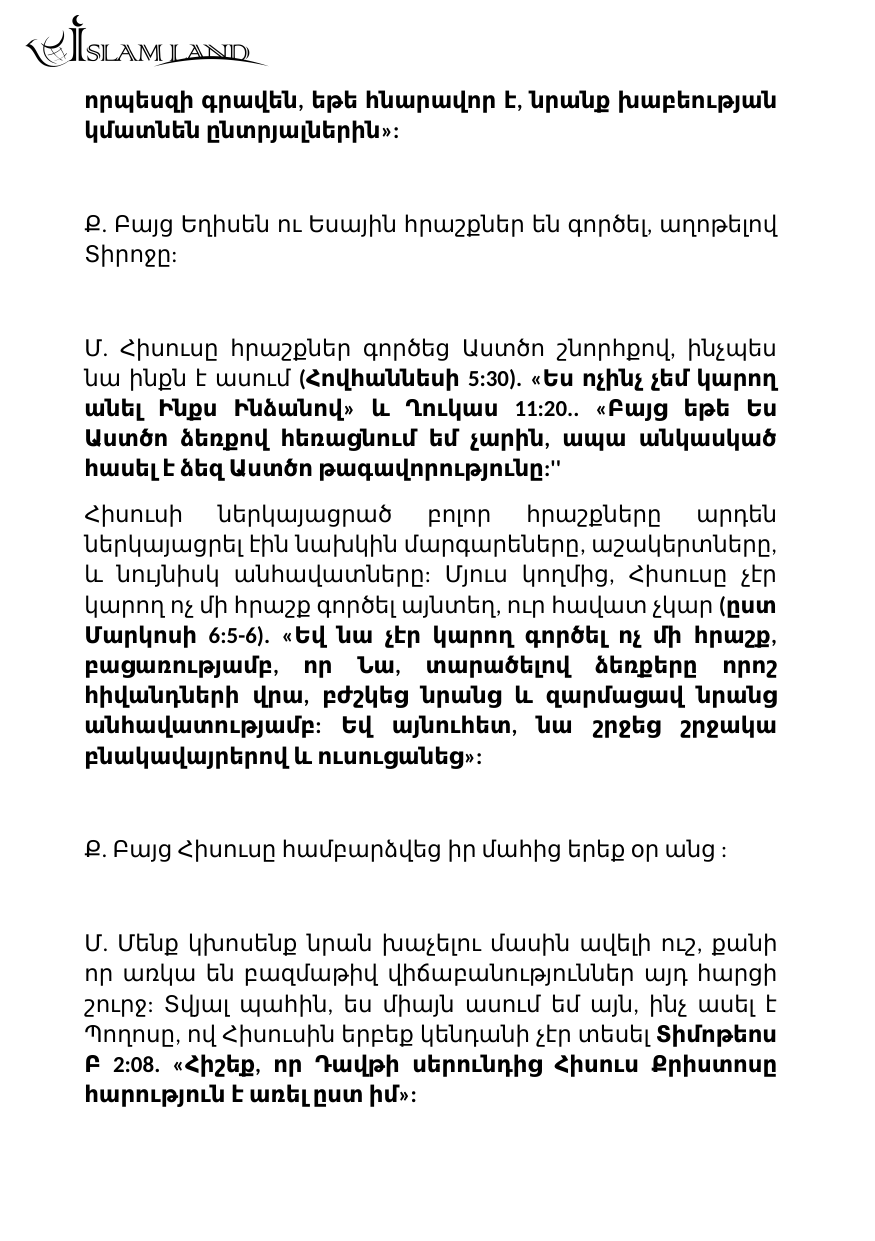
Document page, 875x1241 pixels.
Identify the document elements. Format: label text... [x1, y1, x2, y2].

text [84, 86, 777, 144]
text Ք. Բայց Հիսուսը համբարձվեց իր մահից երեք օր անց : [84, 836, 777, 863]
text Հիսուսի ներկայացրած բոլոր հրաշքները արդեն ներկայացրել էին նախկին մարգարեները, աշակերտները, և նույնիսկ անհավատները: Մյուս կողմից, Հիսուսը չէր կարող ոչ մի հրաշք գործել այնտեղ, ուր հավատ չկար (ըստ Մարկոսի 6:5-6). «Եվ նա չէր կարող գործել ոչ մի հրաշք, բացառությամբ, որ Նա, տարածելով ձեռքերը որոշ հիվանդների վրա, բժշկեց նրանց և զարմացավ նրանց անհավատությամբ: Եվ այնուհետ, նա շրջեց շրջակա բնակավայրերով և ուսուցանեց»: [84, 501, 777, 770]
text Մ. Հիսուսը հրաշքներ գործեց Աստծո շնորհքով, ինչպես նա ինքն է ասում (Հովհաննեսի 5:30). «Ես ոչինչ չեմ կարող անել Ինքս Ինձանով» և Ղուկաս 11:20.. «Բայց եթե Ես Աստծո ձեռքով հեռացնում եմ չարին, ապա անկասկած հասել է ձեզ Աստծո թագավորությունը:'' [84, 334, 777, 483]
picture [25, 15, 269, 67]
text Մ. Մենք կխոսենք նրան խաչելու մասին ավելի ուշ, քանի որ առկա են բազմաթիվ վիճաբանություններ այդ հարցի շուրջ: Տվյալ պահին, ես միայն ասում եմ այն, ինչ ասել է Պողոսը, ով Հիսուսին երբեք կենդանի չէր տեսել Տիմոթեոս Բ 2:08. «Հիշեք, որ Դավթի սերունդից Հիսուս Քրիստոսը հարություն է առել ըստ իմ»: [84, 929, 777, 1108]
text Ք. Բայց Եղիսեն ու Եսային հրաշքներ են գործել, աղոթելով Տիրոջը: [84, 210, 777, 268]
